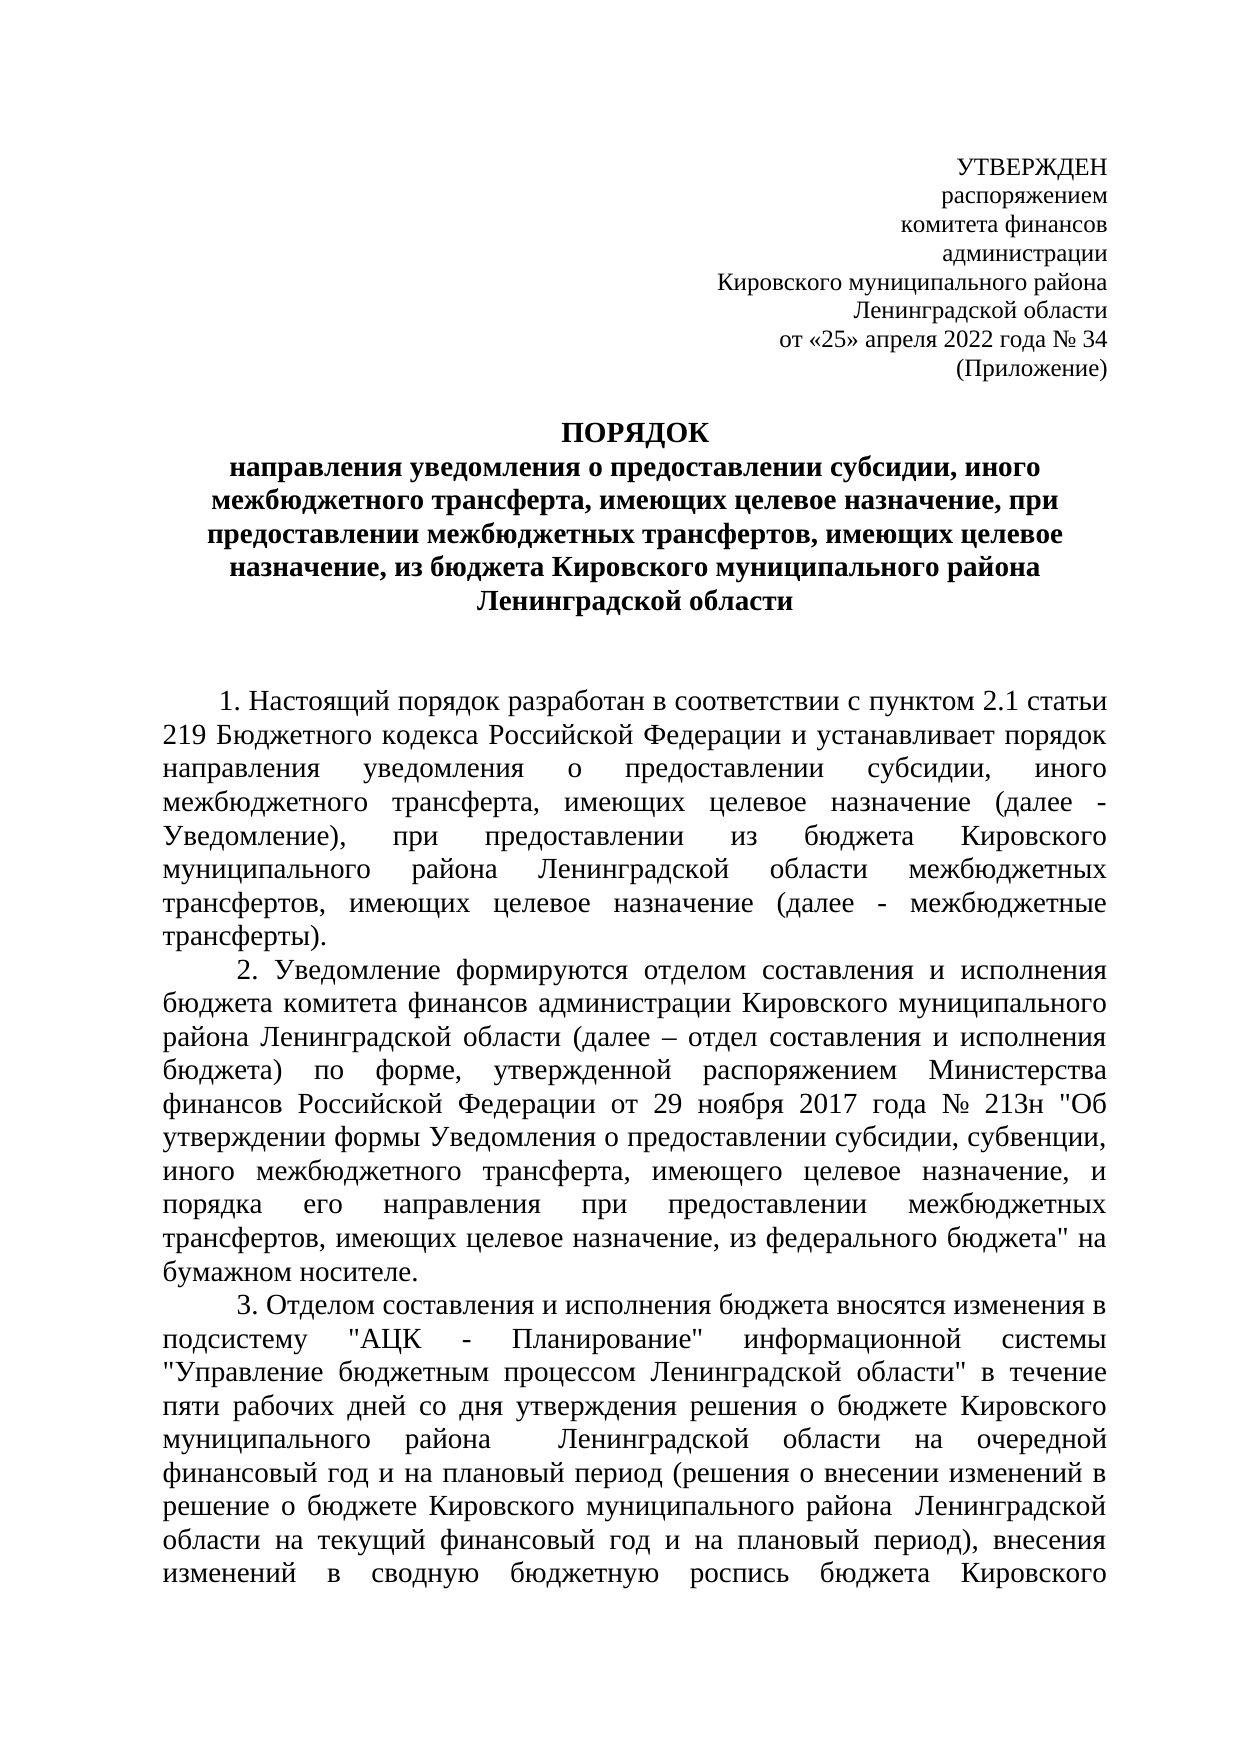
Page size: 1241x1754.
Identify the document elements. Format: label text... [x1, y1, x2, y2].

text комитета финансов [162, 209, 1107, 238]
text 2. Уведомление формируются отделом составления и исполнения бюджета комитета финансов администрации Кировского муниципального района Ленинградской области (далее – отдел составления и исполнения бюджета) по форме, утвержденной распоряжением Министерства финансов Российской Федерации от 29 ноября 2017 года № 213н "Об утверждении формы Уведомления о предоставлении субсидии, субвенции, иного межбюджетного трансферта, имеющего целевое назначение, и порядка его направления при предоставлении межбюджетных трансфертов, имеющих целевое назначение, из федерального бюджета" на бумажном носителе. [162, 952, 1107, 1287]
text Кировского муниципального района [162, 267, 1107, 295]
title ПОРЯДОК [162, 415, 1107, 449]
text 1. Настоящий порядок разработан в соответствии с пунктом 2.1 статьи 219 Бюджетного кодекса Российской Федерации и устанавливает порядок направления уведомления о предоставлении субсидии, иного межбюджетного трансферта, имеющих целевое назначение (далее - Уведомление), при предоставлении из бюджета Кировского муниципального района Ленинградской области межбюджетных трансфертов, имеющих целевое назначение (далее - межбюджетные трансферты). [162, 683, 1107, 952]
text Ленинградской области [162, 295, 1107, 324]
text направления уведомления о предоставлении субсидии, иного межбюджетного трансферта, имеющих целевое назначение, при предоставлении межбюджетных трансфертов, имеющих целевое назначение, из бюджета Кировского муниципального района Ленинградской области [162, 449, 1107, 616]
text распоряжением [162, 180, 1107, 209]
text (Приложение) [162, 353, 1107, 382]
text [162, 1287, 1107, 1589]
text УТВЕРЖДЕН [162, 152, 1107, 180]
text администрации [162, 238, 1107, 267]
text от «25» апреля 2022 года № 34 [162, 324, 1107, 353]
